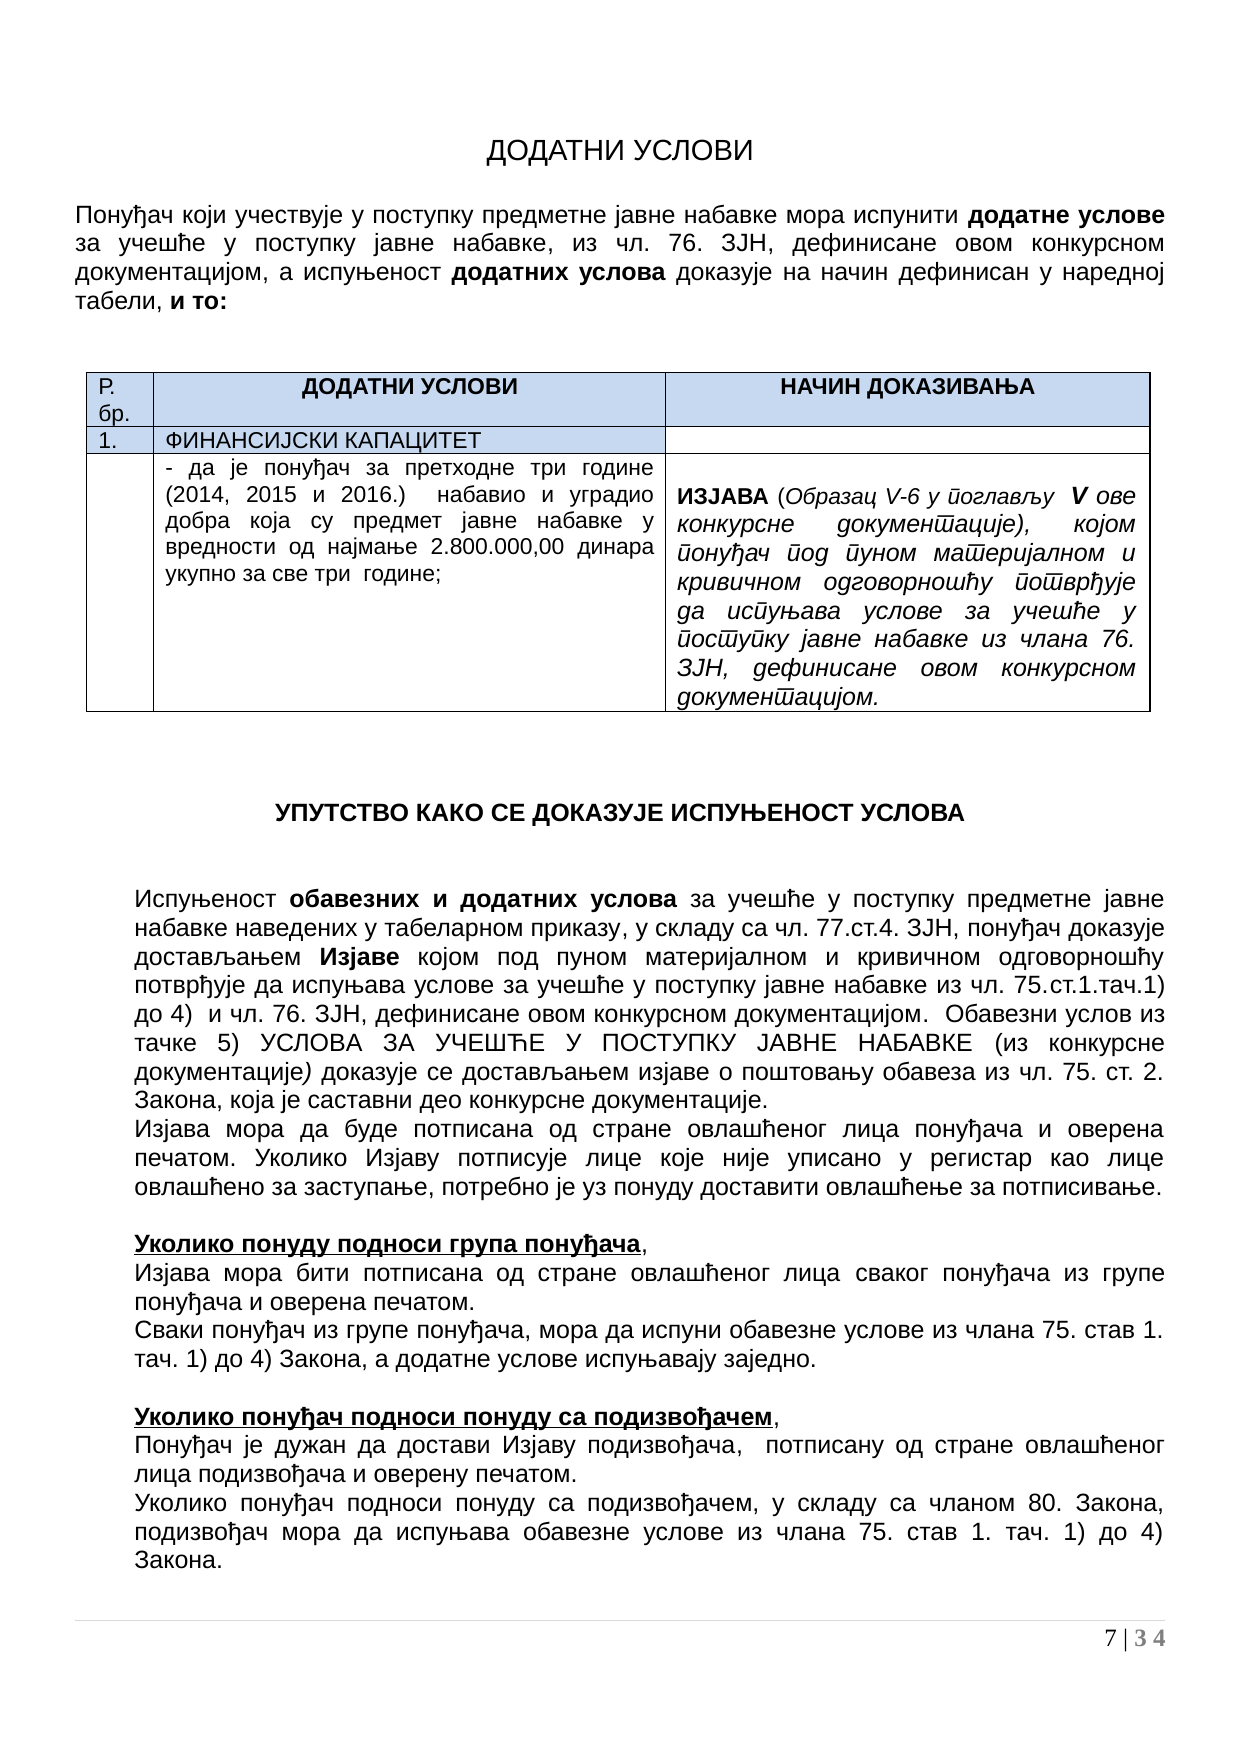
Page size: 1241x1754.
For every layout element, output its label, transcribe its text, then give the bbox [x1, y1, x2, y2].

table_cell [87, 454, 153, 711]
table_cell [666, 427, 1149, 453]
table_cell ИЗЈАВА (Образац V-6 у поглављу V ове конкурсне документације), којом понуђач под пуном материјалном и кривичном одговорношћу потврђује да испуњава услове за учешће у поступку јавне набавке из члана 76. ЗЈН, дефинисане овом конкурсном документацијом. [666, 454, 1149, 711]
table_cell - да је понуђач за претходне три године (2014, 2015 и 2016.) набавио и уградио добра која су предмет јавне набавке у вредности од најмање 2.800.000,00 динара укупно за све три године; [154, 454, 665, 711]
table_cell ФИНАНСИЈСКИ КАПАЦИТЕТ [154, 427, 665, 453]
list Уколико понуђач подноси понуду са подизвођачем, у складу са чланом 80. Закона, подизвођач мора да испуњава обавезне услове из члана 75. став 1. тач. 1) до 4) Закона. [134, 1488, 1165, 1574]
list Изјава мора да буде потписана од стране овлашћеног лица понуђача и оверена печатом. Уколико Изјаву потписује лице које није уписано у регистар као лице овлашћено за заступање, потребно је уз понуду доставити овлашћење за потписивање. [134, 1114, 1165, 1200]
table_header Р. бр. [87, 373, 153, 426]
list ДОДАТНИ УСЛОВИ [75, 132, 1165, 166]
list Сваки понуђач из групе понуђача, мора да испуни обавезне услове из члана 75. став 1. тач. 1) до 4) Закона, а додатне услове испуњавају заједно. [134, 1315, 1165, 1373]
list Понуђач који учествује у поступку предметне јавне набавке мора испунити додатне услове за учешће у поступку јавне набавке, из чл. 76. ЗЈН, дефинисане овом конкурсном документацијом, а испуњеност додатних услова доказује на начин дефинисан у наредној табели, и то: [75, 199, 1165, 314]
table_cell 1. [87, 427, 153, 453]
table_header ДОДАТНИ УСЛОВИ [154, 373, 665, 426]
list Понуђач је дужан да достави Изјаву подизвођача, потписану од стране овлашћеног лица подизвођача и оверену печатом. [134, 1430, 1165, 1488]
list Уколико понуду подноси група понуђача, [134, 1229, 1165, 1258]
table_header НАЧИН ДОКАЗИВАЊА [666, 373, 1149, 426]
list Изјава мора бити потписана од стране овлашћеног лица сваког понуђача из групе понуђача и оверена печатом. [134, 1258, 1165, 1315]
list Уколико понуђач подноси понуду са подизвођачем, [134, 1402, 1165, 1430]
list УПУТСТВО КАКО СЕ ДОКАЗУЈЕ ИСПУЊЕНОСТ УСЛОВА [75, 798, 1165, 827]
list Испуњеност обавезних и додатних услова за учешће у поступку предметне јавне набавке наведених у табеларном приказу, у складу са чл. 77.ст.4. ЗЈН, понуђач доказује достављањем Изјаве којом под пуном материјалном и кривичном одговорношћу потврђује да испуњава услове за учешће у поступку јавне набавке из чл. 75.ст.1.тач.1) до 4) и чл. 76. ЗЈН, дефинисане овом конкурсном документацијом. Обавезни услов из тачке 5) УСЛОВА ЗА УЧЕШЋЕ У ПОСТУПКУ ЈАВНЕ НАБАВКЕ (из конкурсне документације) доказује се достављањем изјаве о поштовању обавеза из чл. 75. ст. 2. Закона, која је саставни део конкурсне документације. [134, 884, 1165, 1114]
